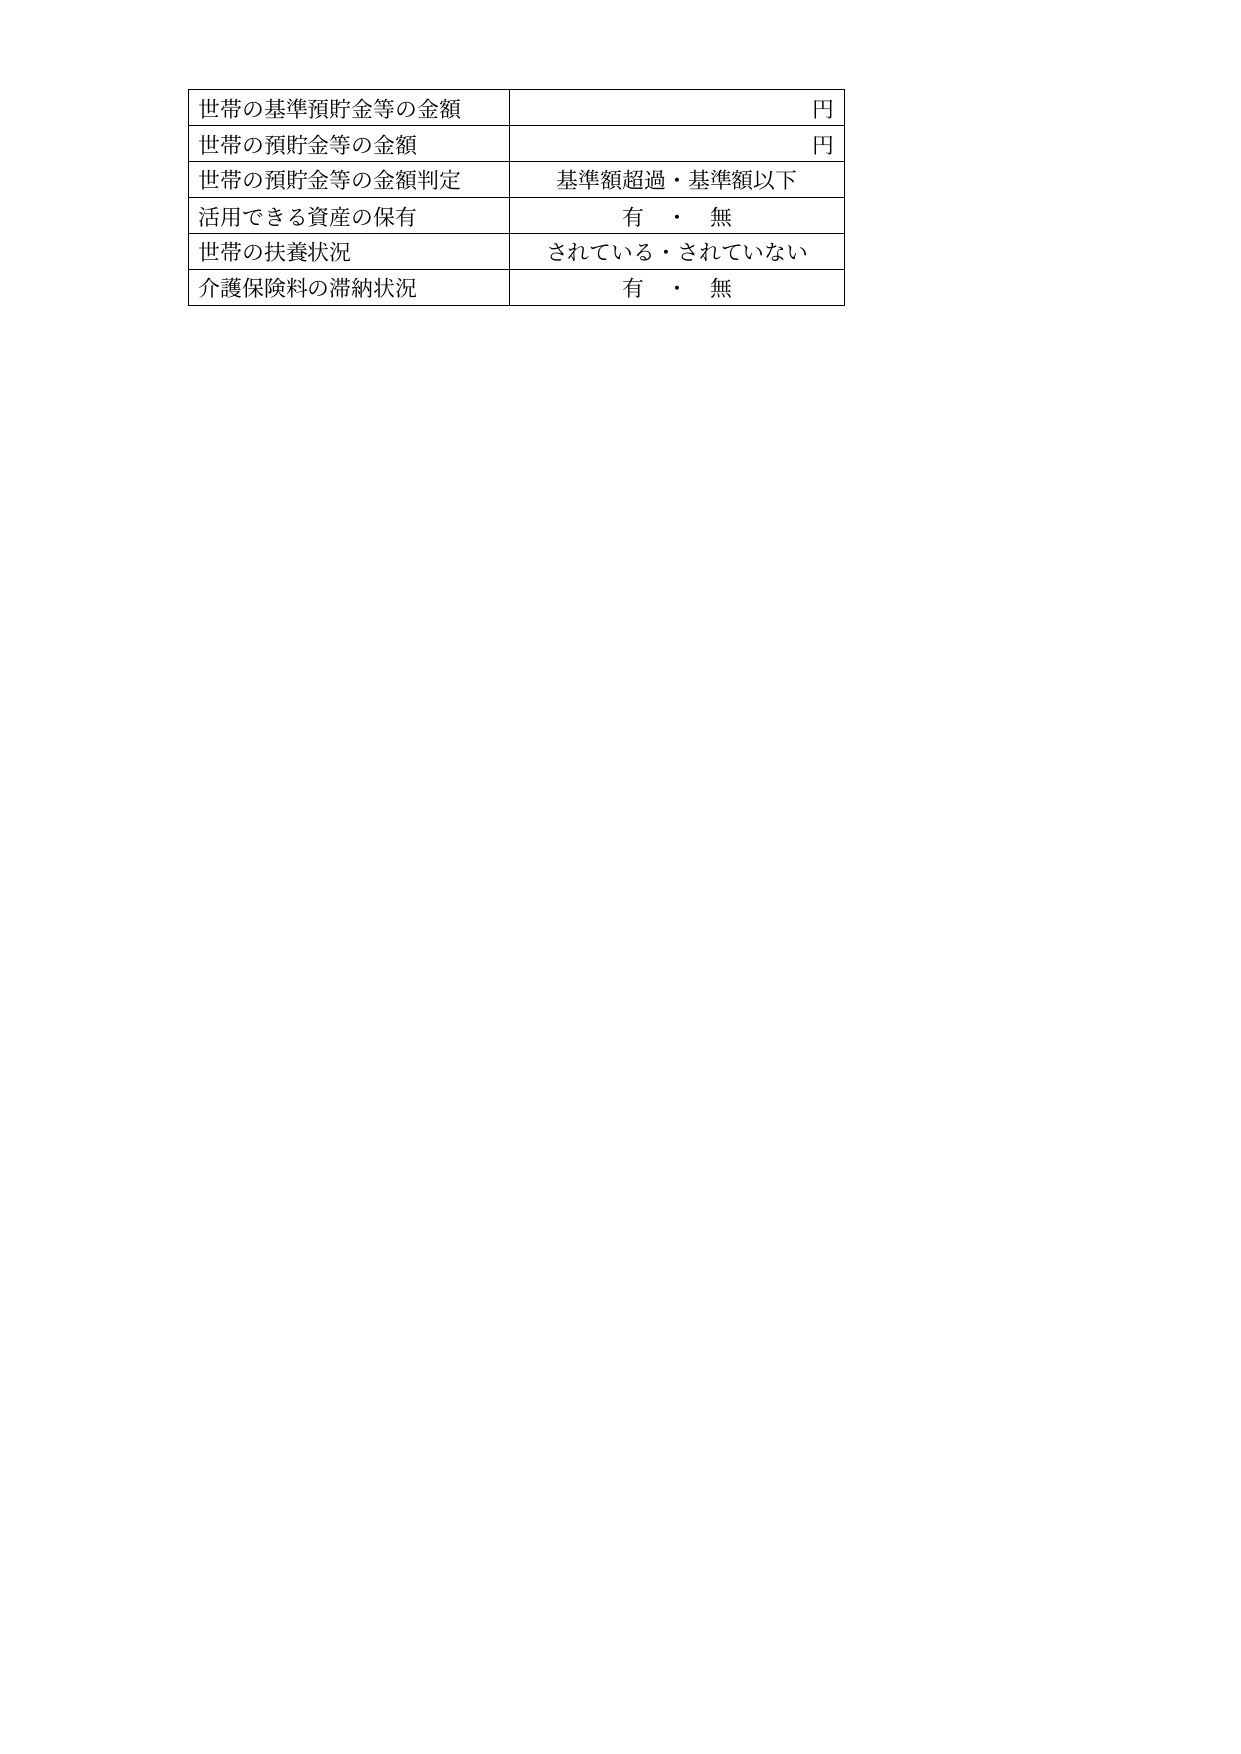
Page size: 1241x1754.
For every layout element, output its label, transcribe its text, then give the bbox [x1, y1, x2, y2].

table_cell 世帯の基準預貯金等の金額 [189, 90, 509, 125]
table_cell 世帯の預貯金等の金額 [189, 126, 509, 161]
table_cell されている・されていない [510, 234, 844, 269]
table_cell 有 ・ 無 [510, 198, 844, 233]
table_cell 介護保険料の滞納状況 [189, 270, 509, 305]
table_cell 世帯の扶養状況 [189, 234, 509, 269]
table_cell 円 [510, 126, 844, 161]
table_cell 有 ・ 無 [510, 270, 844, 305]
table_cell 円 [510, 90, 844, 125]
table_cell 世帯の預貯金等の金額判定 [189, 162, 509, 197]
table_cell 活用できる資産の保有 [189, 198, 509, 233]
table_cell 基準額超過・基準額以下 [510, 162, 844, 197]
